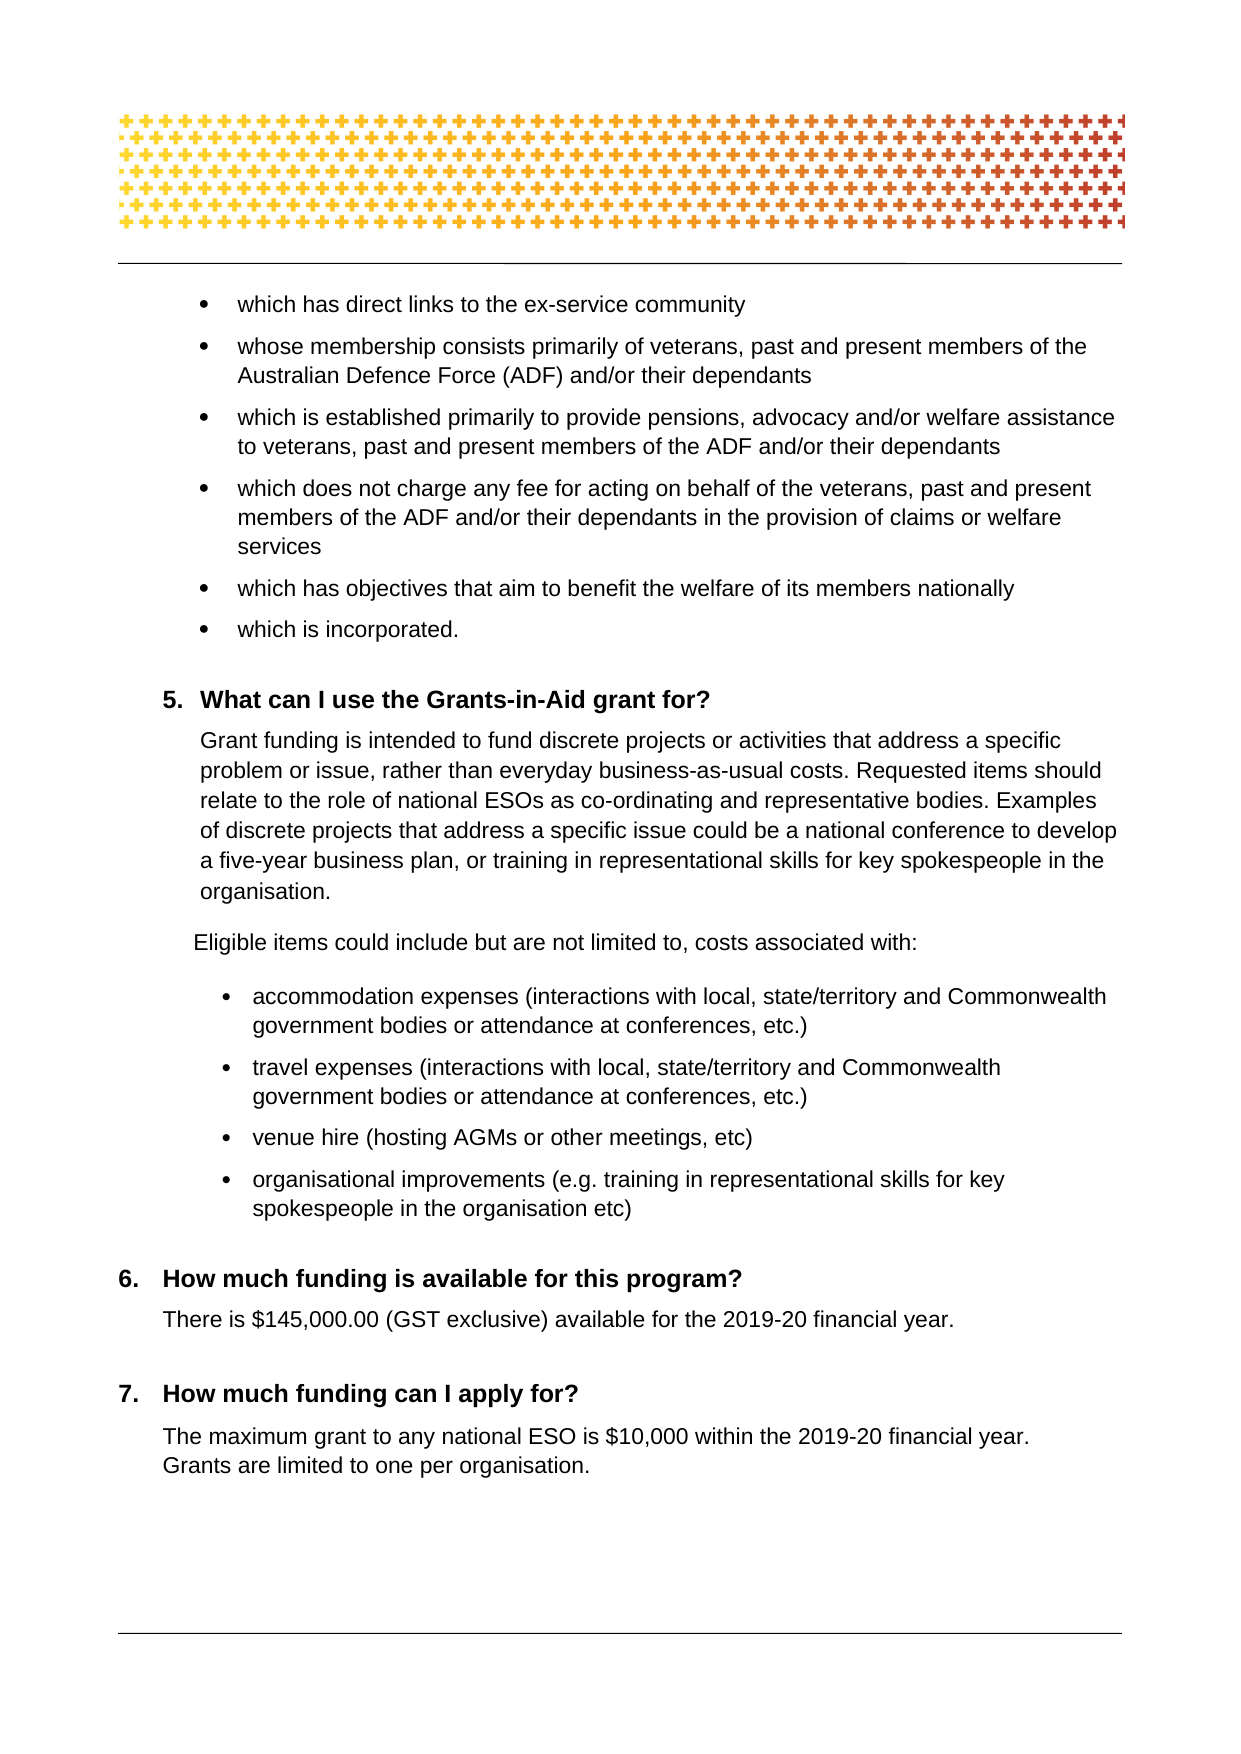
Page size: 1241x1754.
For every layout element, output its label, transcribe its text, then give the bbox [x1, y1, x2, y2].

subtitle What can I use the Grants-in-Aid grant for? [162, 684, 1122, 714]
subtitle How much funding is available for this program? [118, 1263, 1122, 1293]
list organisational improvements (e.g. training in representational skills for key spokespeople in the organisation etc) [223, 1163, 1122, 1221]
list accommodation expenses (interactions with local, state/territory and Commonwealth government bodies or attendance at conferences, etc.) [223, 980, 1122, 1038]
list which is incorporated. [200, 613, 1122, 642]
picture [112, 112, 1125, 237]
text There is $145,000.00 (GST exclusive) available for the 2019-20 financial year. [162, 1306, 1122, 1332]
list venue hire (hosting AGMs or other meetings, etc) [223, 1121, 1122, 1151]
text Eligible items could include but are not limited to, costs associated with: [193, 929, 1122, 955]
text The maximum grant to any national ESO is $10,000 within the 2019-20 financial year. Grants are limited to one per organisation. [162, 1420, 1122, 1478]
list which has objectives that aim to benefit the welfare of its members nationally [200, 572, 1122, 601]
list which does not charge any fee for acting on behalf of the veterans, past and present members of the ADF and/or their dependants in the provision of claims or welfare services [200, 472, 1122, 559]
list which is established primarily to provide pensions, advocacy and/or welfare assistance to veterans, past and present members of the ADF and/or their dependants [200, 401, 1122, 459]
subtitle How much funding can I apply for? [118, 1377, 1122, 1407]
list whose membership consists primarily of veterans, past and present members of the Australian Defence Force (ADF) and/or their dependants [200, 330, 1122, 388]
list travel expenses (interactions with local, state/territory and Commonwealth government bodies or attendance at conferences, etc.) [223, 1051, 1122, 1109]
list which has direct links to the ex-service community [200, 288, 1122, 317]
list Grant funding is intended to fund discrete projects or activities that address a specific problem or issue, rather than everyday business-as-usual costs. Requested items should relate to the role of national ESOs as co-ordinating and representative bodies. Examples of discrete projects that address a specific issue could be a national conference to develop a five-year business plan, or training in representational skills for key spokespeople in the organisation. [200, 727, 1122, 904]
